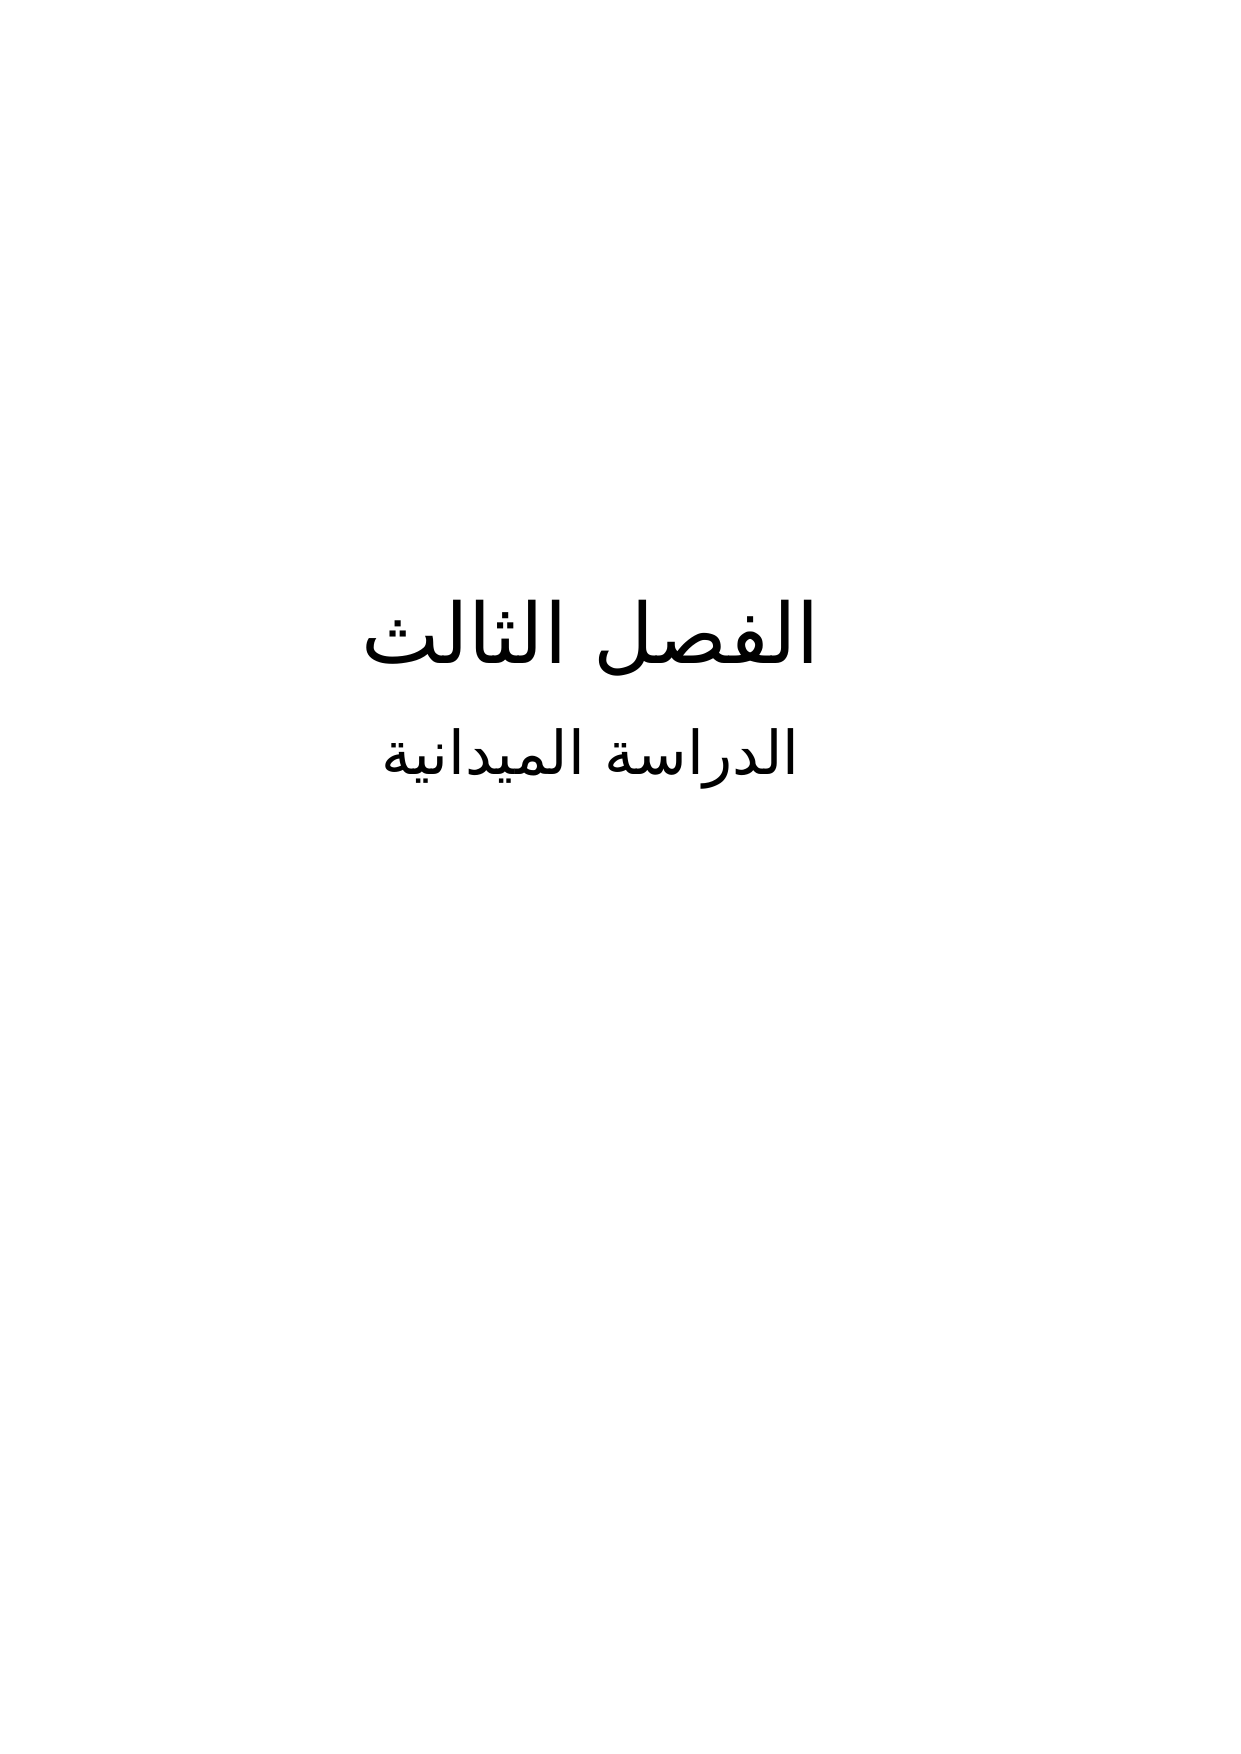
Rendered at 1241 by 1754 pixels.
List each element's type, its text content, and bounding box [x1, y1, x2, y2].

text الدراسة الميدانية [148, 718, 1033, 788]
text الفصل الثالث [148, 586, 1033, 683]
